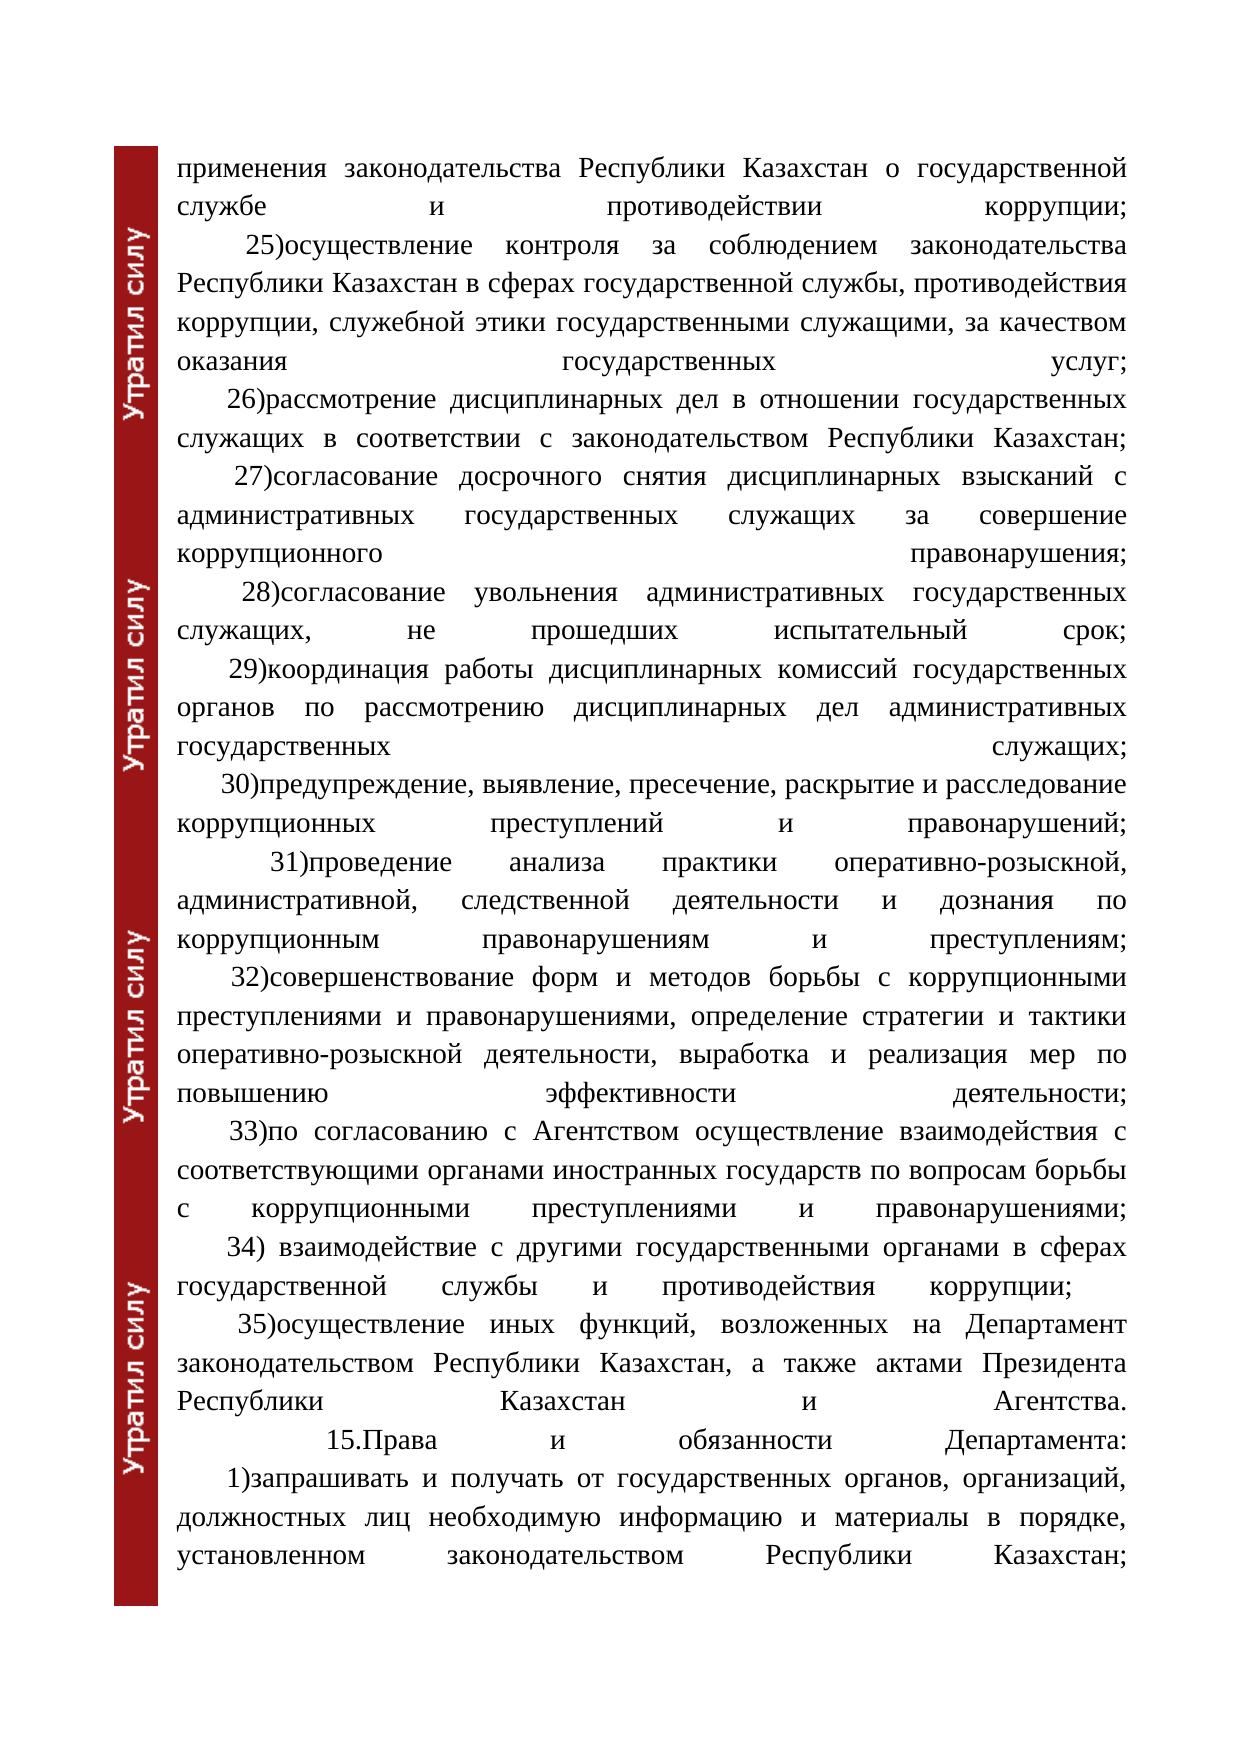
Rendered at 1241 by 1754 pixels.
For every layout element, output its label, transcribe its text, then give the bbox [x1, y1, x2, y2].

picture [114, 1571, 158, 1606]
picture [114, 146, 158, 150]
